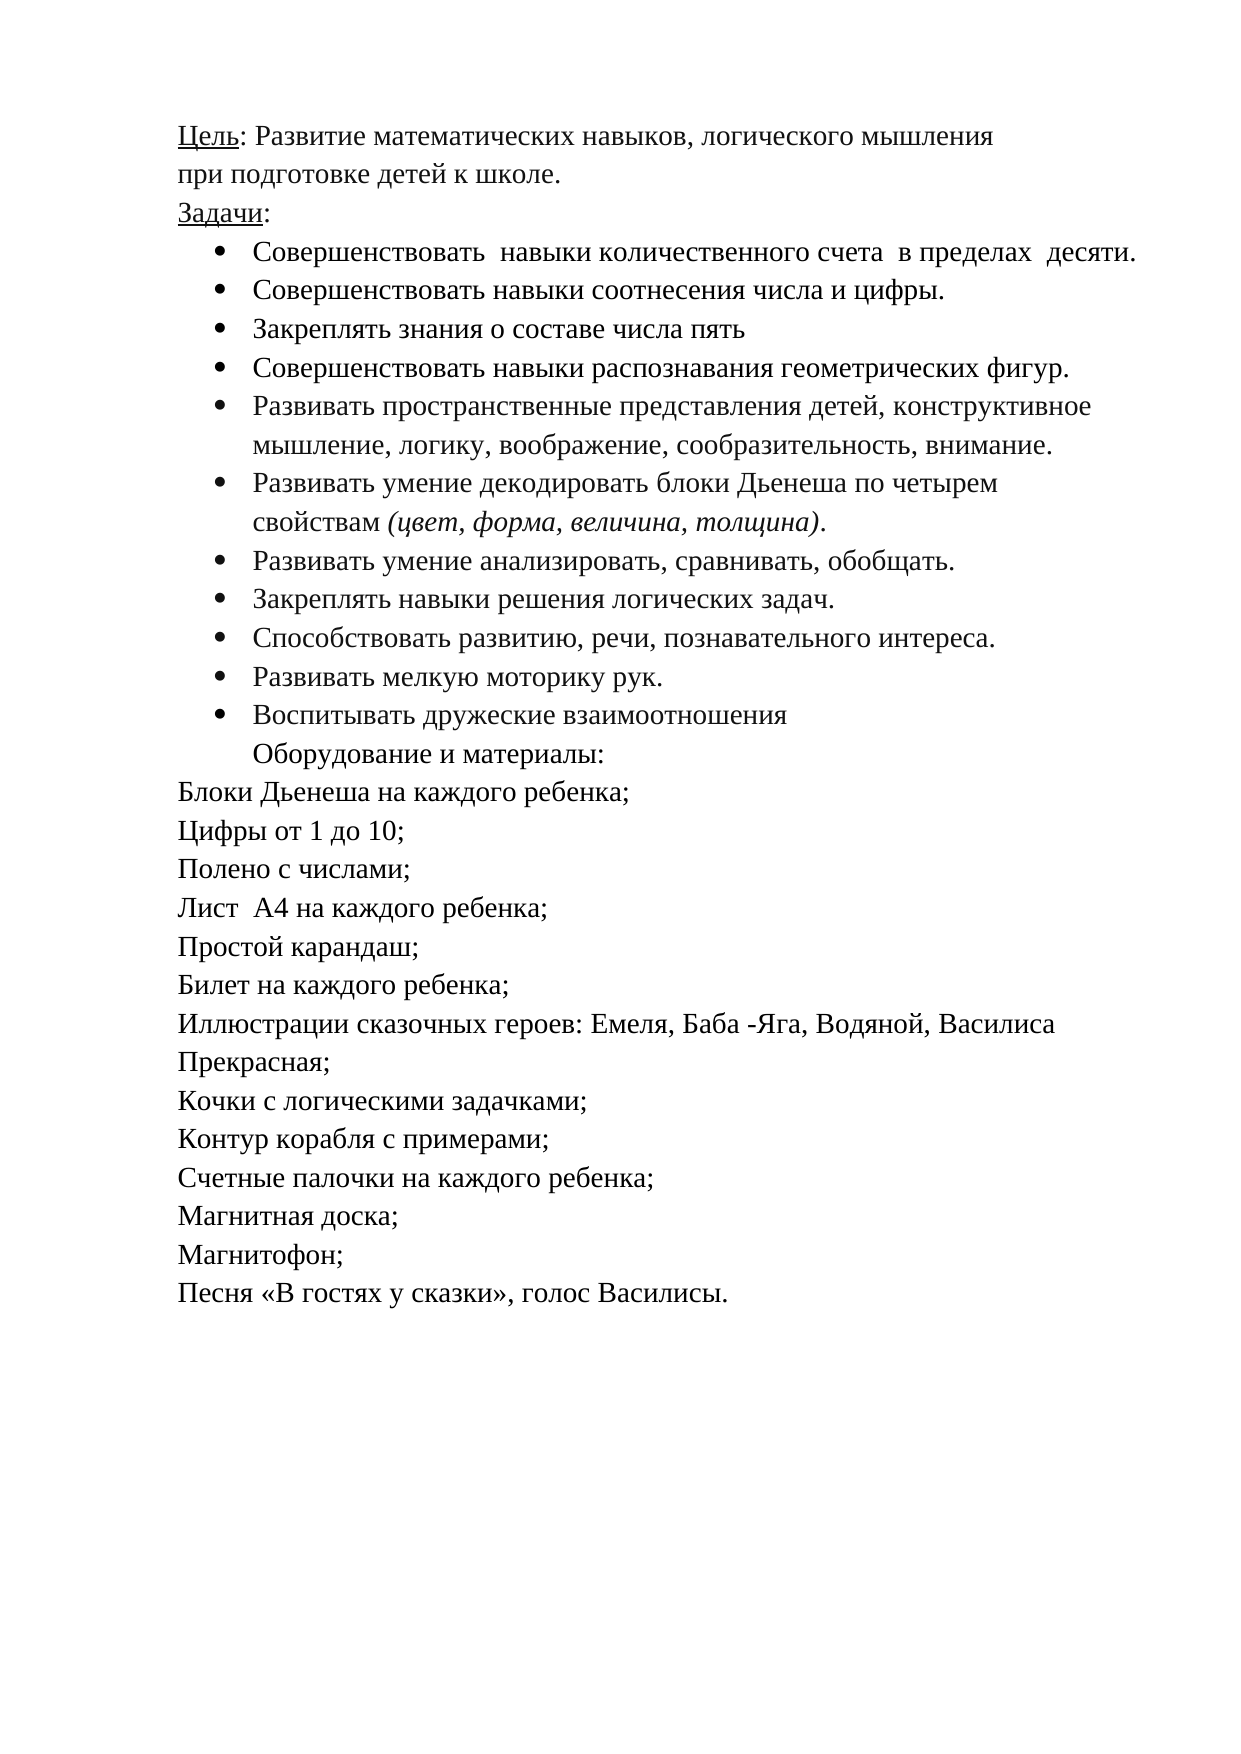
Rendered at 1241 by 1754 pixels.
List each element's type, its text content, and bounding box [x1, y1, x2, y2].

list Совершенствовать навыки соотнесения числа и цифры. [215, 272, 1152, 306]
text Цифры от 1 до 10; [177, 813, 1152, 847]
list Оборудование и материалы: [252, 736, 1152, 769]
text Контур корабля с примерами; [177, 1121, 1152, 1155]
text Цель: Развитие математических навыков, логического мышления при подготовке детей к школе. [177, 118, 1152, 190]
list Совершенствовать навыки распознавания геометрических фигур. [215, 350, 1152, 383]
text Полено с числами; [177, 852, 1152, 885]
list Развивать пространственные представления детей, конструктивное мышление, логику, воображение, сообразительность, внимание. [215, 388, 1152, 461]
list Совершенствовать навыки количественного счета в пределах десяти. [215, 234, 1152, 267]
text Простой карандаш; [177, 929, 1152, 962]
text Билет на каждого ребенка; [177, 967, 1152, 1001]
text Магнитная доска; [177, 1198, 1152, 1232]
text Задачи: [177, 195, 1152, 229]
text Иллюстрации сказочных героев: Емеля, Баба -Яга, Водяной, Василиса Прекрасная; [177, 1006, 1152, 1078]
list Закреплять знания о составе числа пять [215, 311, 1152, 345]
list Способствовать развитию, речи, познавательного интереса. [215, 620, 1152, 654]
list Воспитывать дружеские взаимоотношения [215, 697, 1152, 731]
text Песня «В гостях у сказки», голос Василисы. [177, 1276, 1152, 1309]
text Кочки с логическими задачками; [177, 1083, 1152, 1116]
list Закреплять навыки решения логических задач. [215, 581, 1152, 615]
text Счетные палочки на каждого ребенка; [177, 1160, 1152, 1193]
list Развивать умение декодировать блоки Дьенеша по четырем свойствам (цвет, форма, величина, толщина). [215, 466, 1152, 538]
text Лист А4 на каждого ребенка; [177, 890, 1152, 924]
text Блоки Дьенеша на каждого ребенка; [177, 774, 1152, 808]
list Развивать умение анализировать, сравнивать, обобщать. [215, 543, 1152, 576]
list Развивать мелкую моторику рук. [215, 659, 1152, 692]
text Магнитофон; [177, 1237, 1152, 1271]
